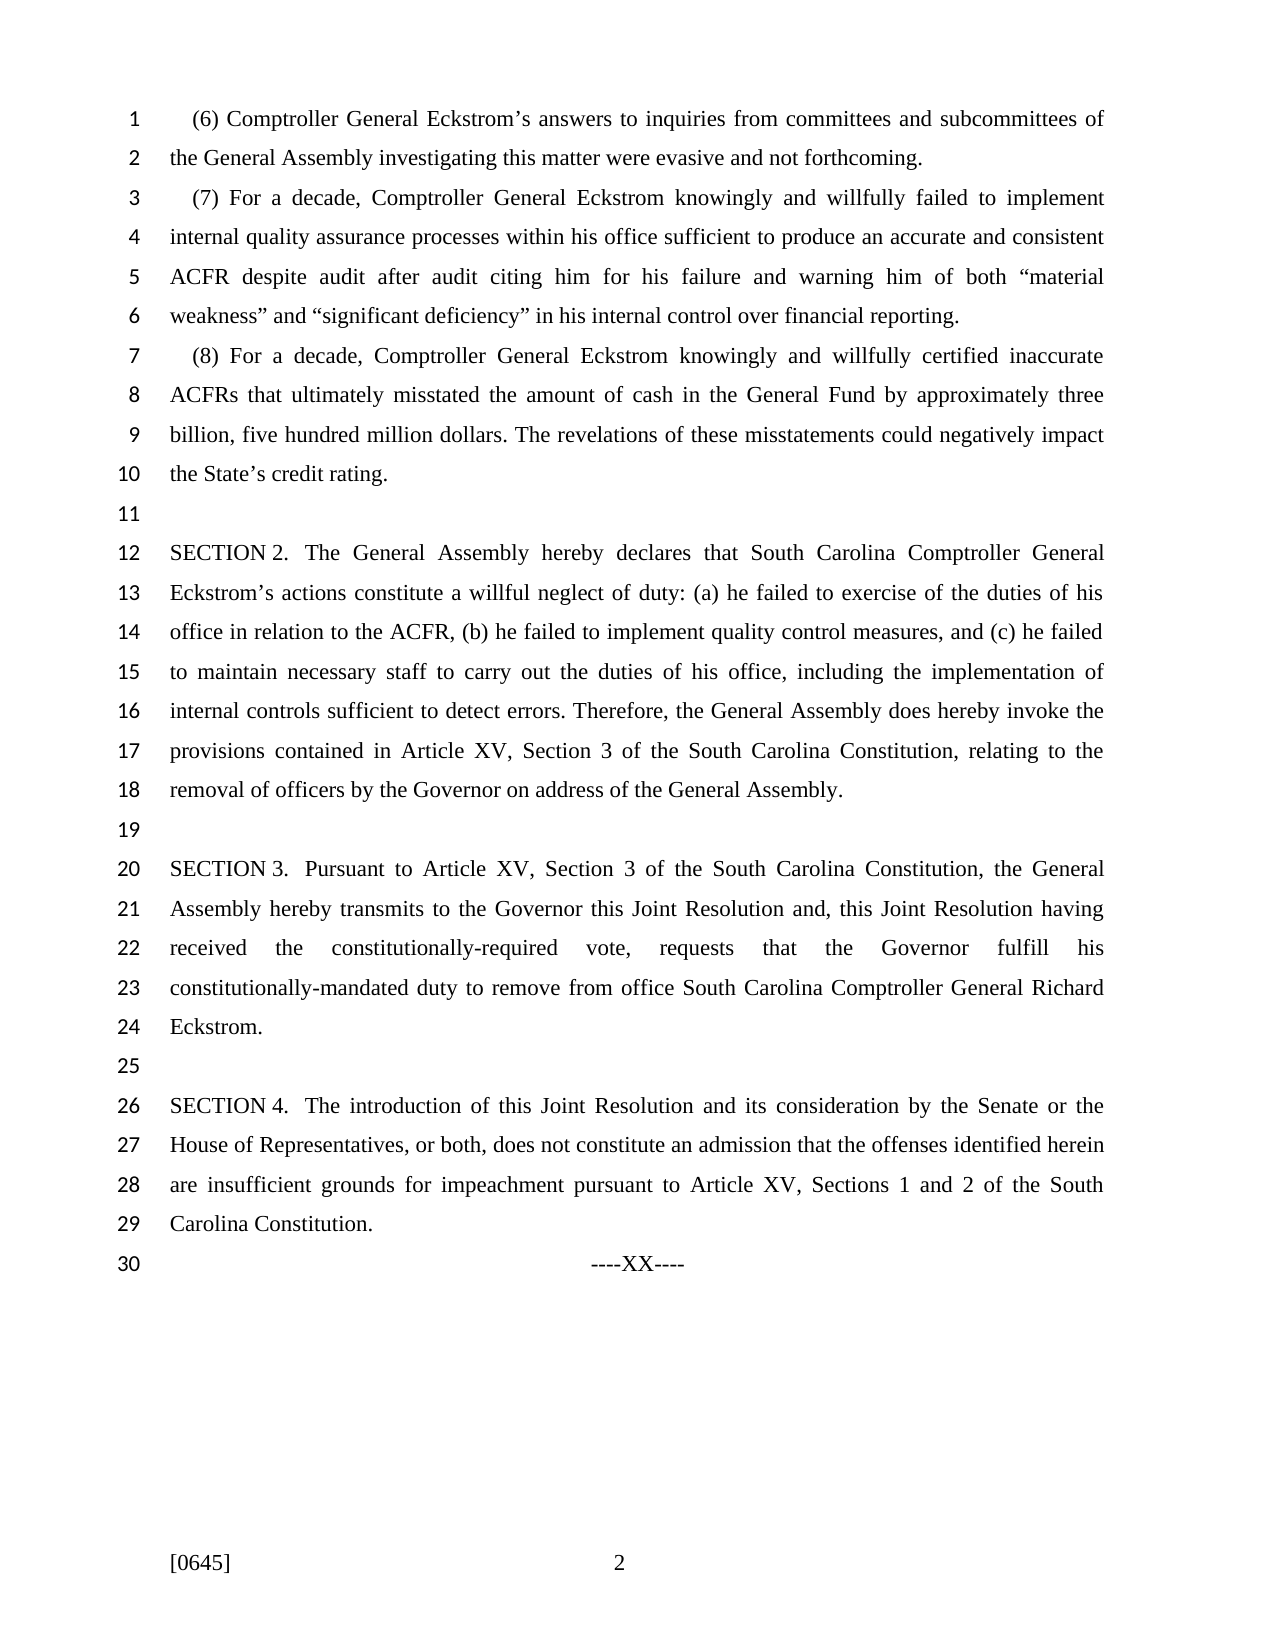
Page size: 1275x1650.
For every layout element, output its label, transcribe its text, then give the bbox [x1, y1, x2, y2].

text (8) For a decade, Comptroller General Eckstrom knowingly and willfully certified inaccurate ACFRs that ultimately misstated the amount of cash in the General Fund by approximately three billion, five hundred million dollars. The revelations of these misstatements could negatively impact the State’s credit rating. [169, 342, 1106, 487]
text (7) For a decade, Comptroller General Eckstrom knowingly and willfully failed to implement internal quality assurance processes within his office sufficient to produce an accurate and consistent ACFR despite audit after audit citing him for his failure and warning him of both “material weakness” and “significant deficiency” in his internal control over financial reporting. [169, 184, 1106, 329]
text SECTION 3. Pursuant to Article XV, Section 3 of the South Carolina Constitution, the General Assembly hereby transmits to the Governor this Joint Resolution and, this Joint Resolution having received the constitutionally-required vote, requests that the Governor fulfill his constitutionally‑mandated duty to remove from office South Carolina Comptroller General Richard Eckstrom. [169, 855, 1106, 1039]
text SECTION 4. The introduction of this Joint Resolution and its consideration by the Senate or the House of Representatives, or both, does not constitute an admission that the offenses identified herein are insufficient grounds for impeachment pursuant to Article XV, Sections 1 and 2 of the South Carolina Constitution. [169, 1092, 1106, 1237]
text (6) Comptroller General Eckstrom’s answers to inquiries from committees and subcommittees of the General Assembly investigating this matter were evasive and not forthcoming. [169, 105, 1106, 171]
text SECTION 2. The General Assembly hereby declares that South Carolina Comptroller General Eckstrom’s actions constitute a willful neglect of duty: (a) he failed to exercise of the duties of his office in relation to the ACFR, (b) he failed to implement quality control measures, and (c) he failed to maintain necessary staff to carry out the duties of his office, including the implementation of internal controls sufficient to detect errors. Therefore, the General Assembly does hereby invoke the provisions contained in Article XV, Section 3 of the South Carolina Constitution, relating to the removal of officers by the Governor on address of the General Assembly. [169, 539, 1106, 802]
text ‑‑‑‑XX‑‑‑‑ [169, 1250, 1106, 1276]
